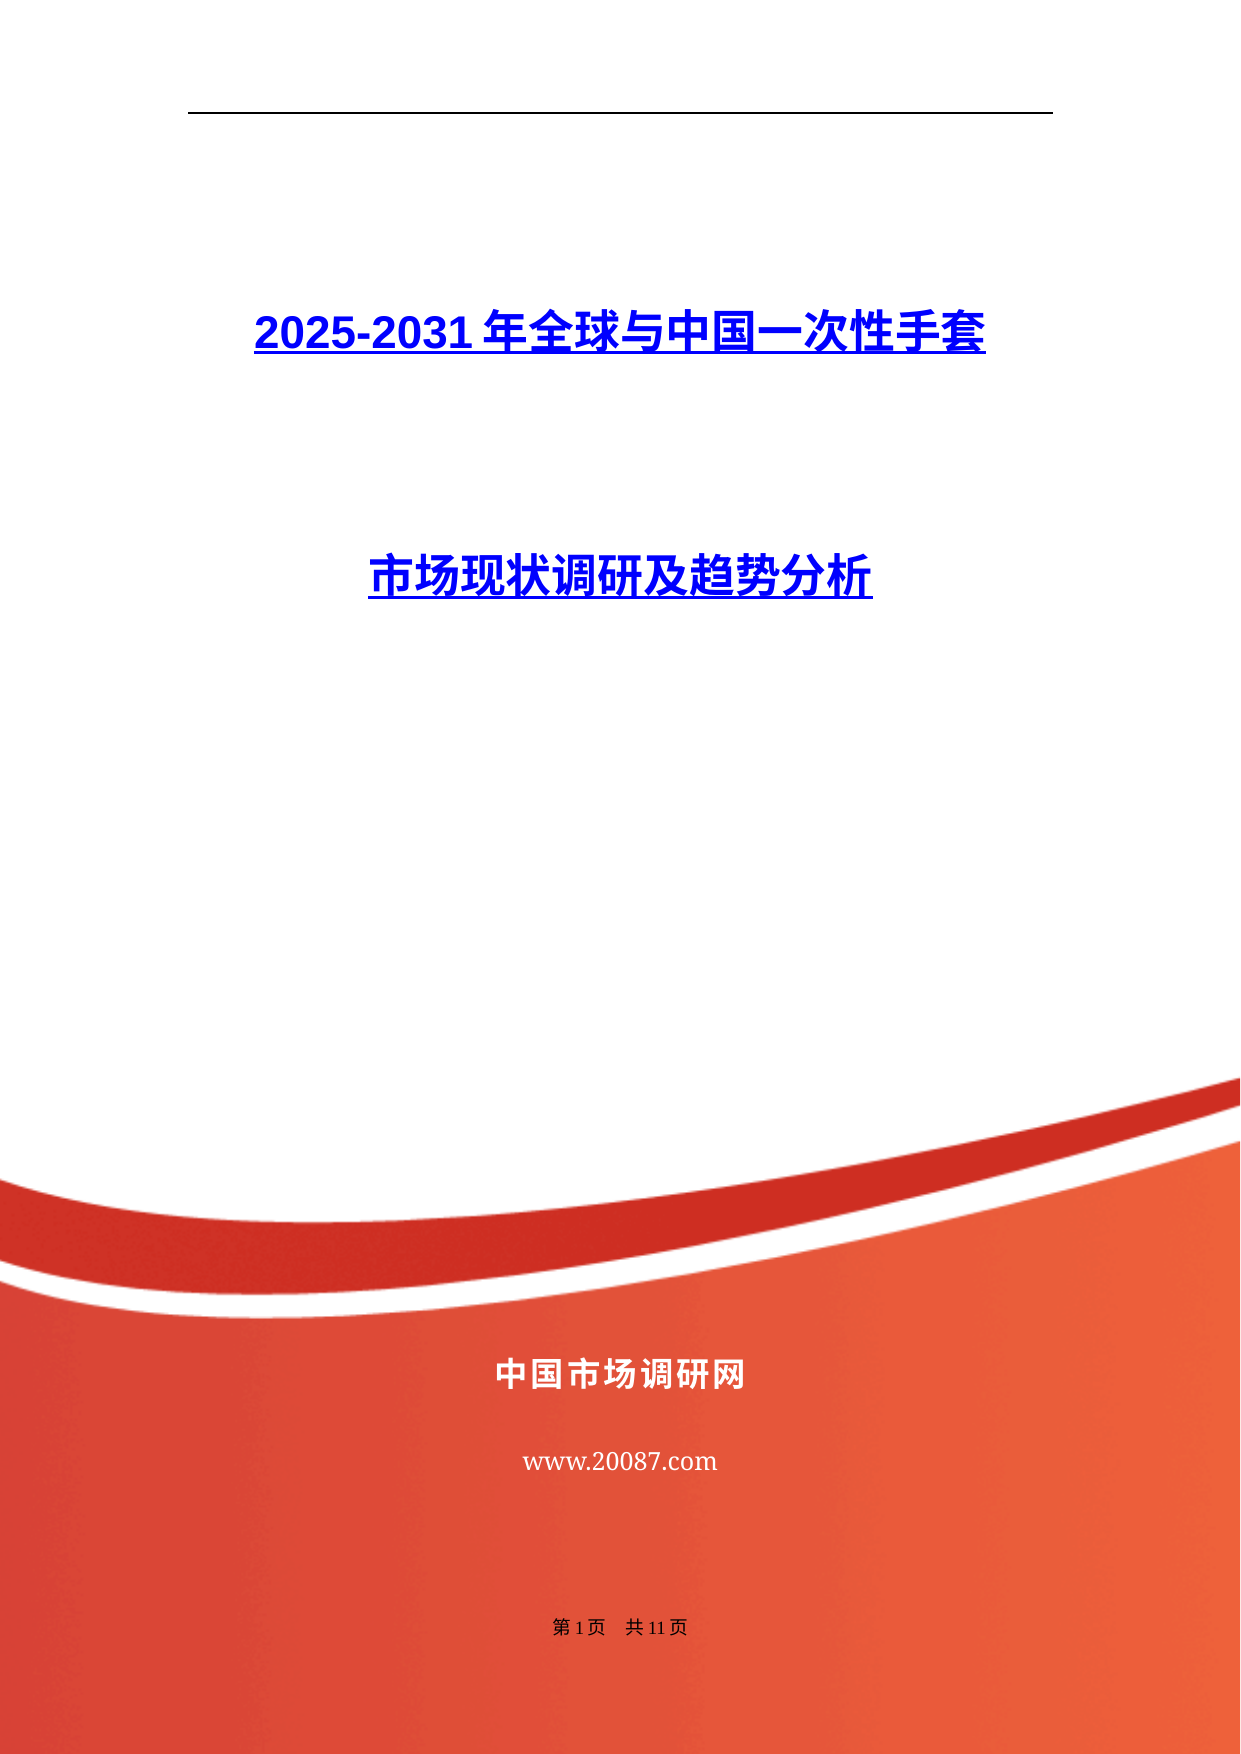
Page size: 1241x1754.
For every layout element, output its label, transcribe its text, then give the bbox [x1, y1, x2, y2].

subtitle 中国市场调研网 [187, 1339, 1053, 1404]
text www.20087.com [187, 1428, 1053, 1493]
picture [0, 1006, 1241, 1754]
table_header 2025-2031年全球与中国一次性手套市场现状调研及趋势分析 [188, 207, 1053, 773]
